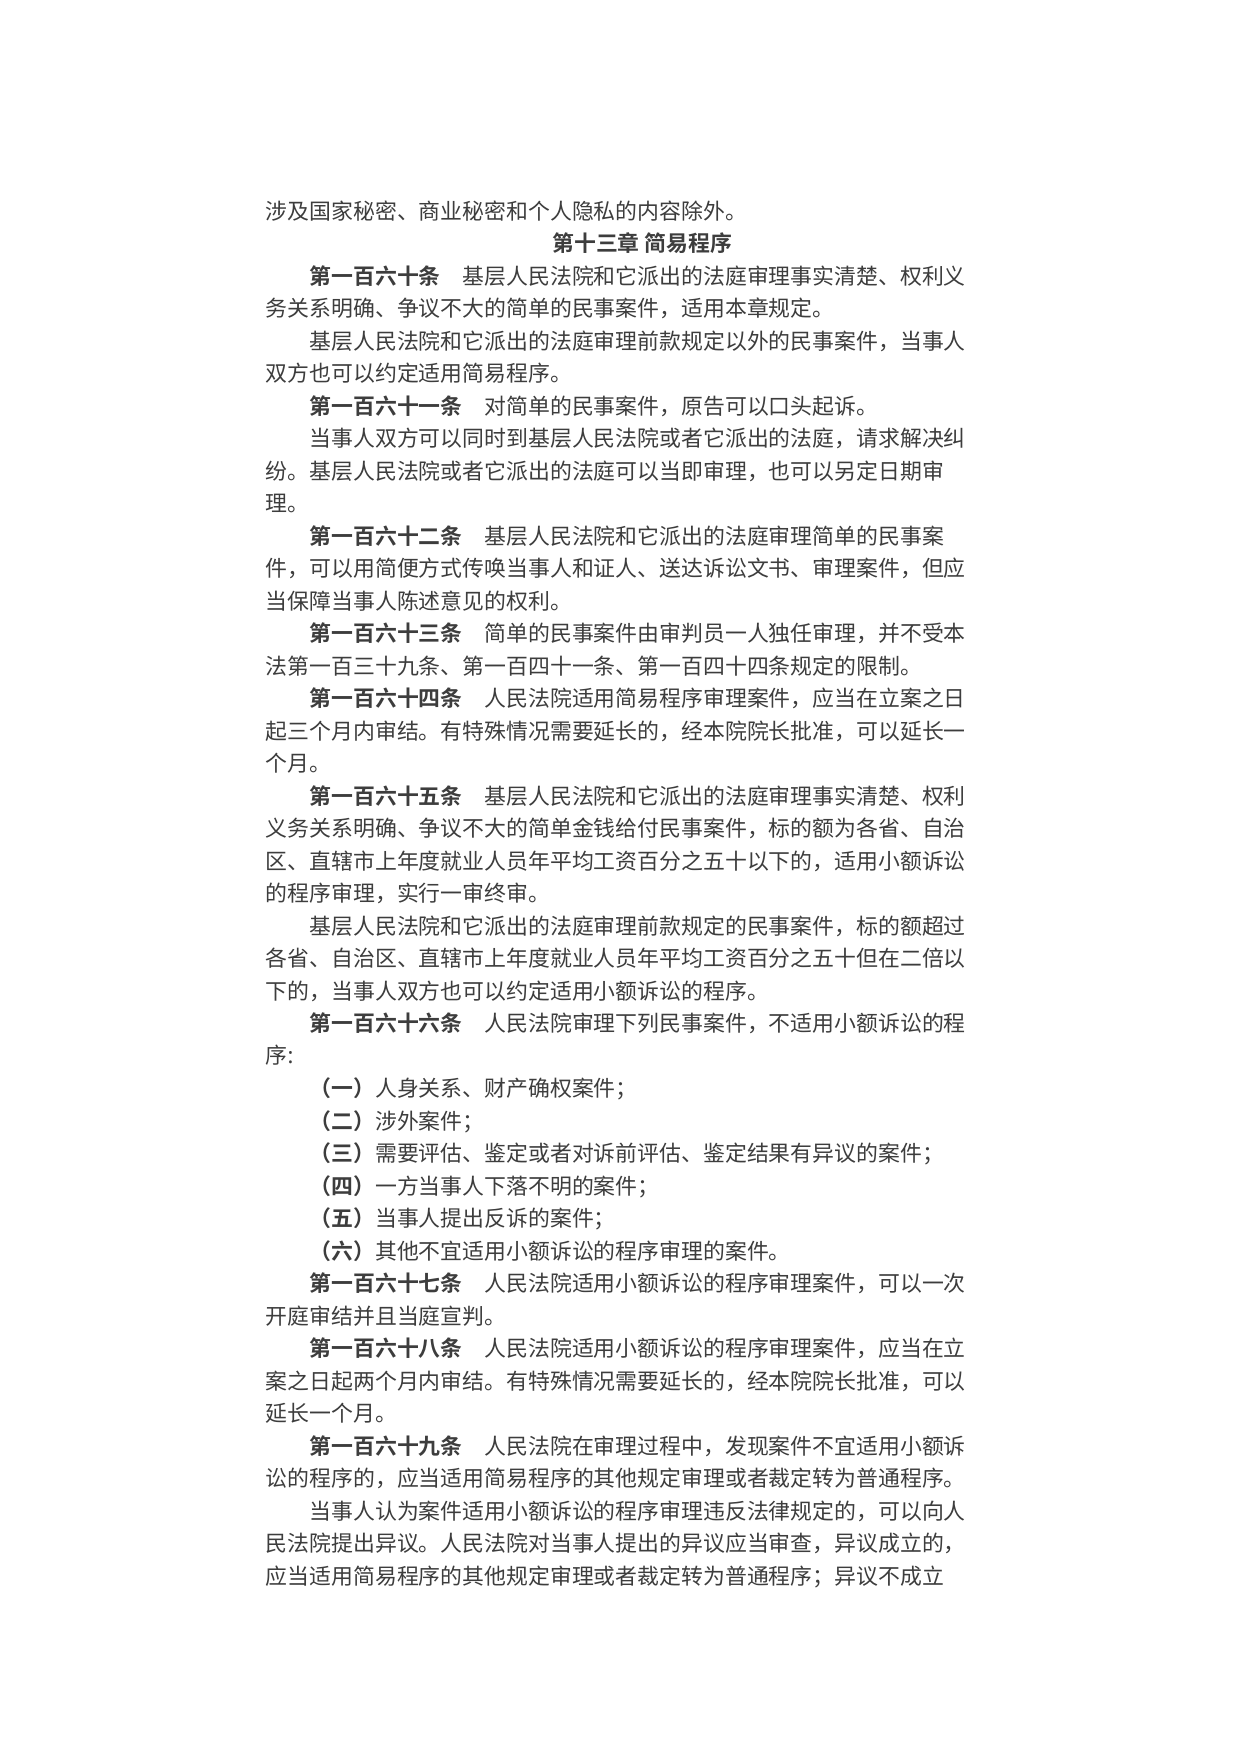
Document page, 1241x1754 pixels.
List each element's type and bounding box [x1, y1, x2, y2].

table_header [188, 162, 1053, 1591]
